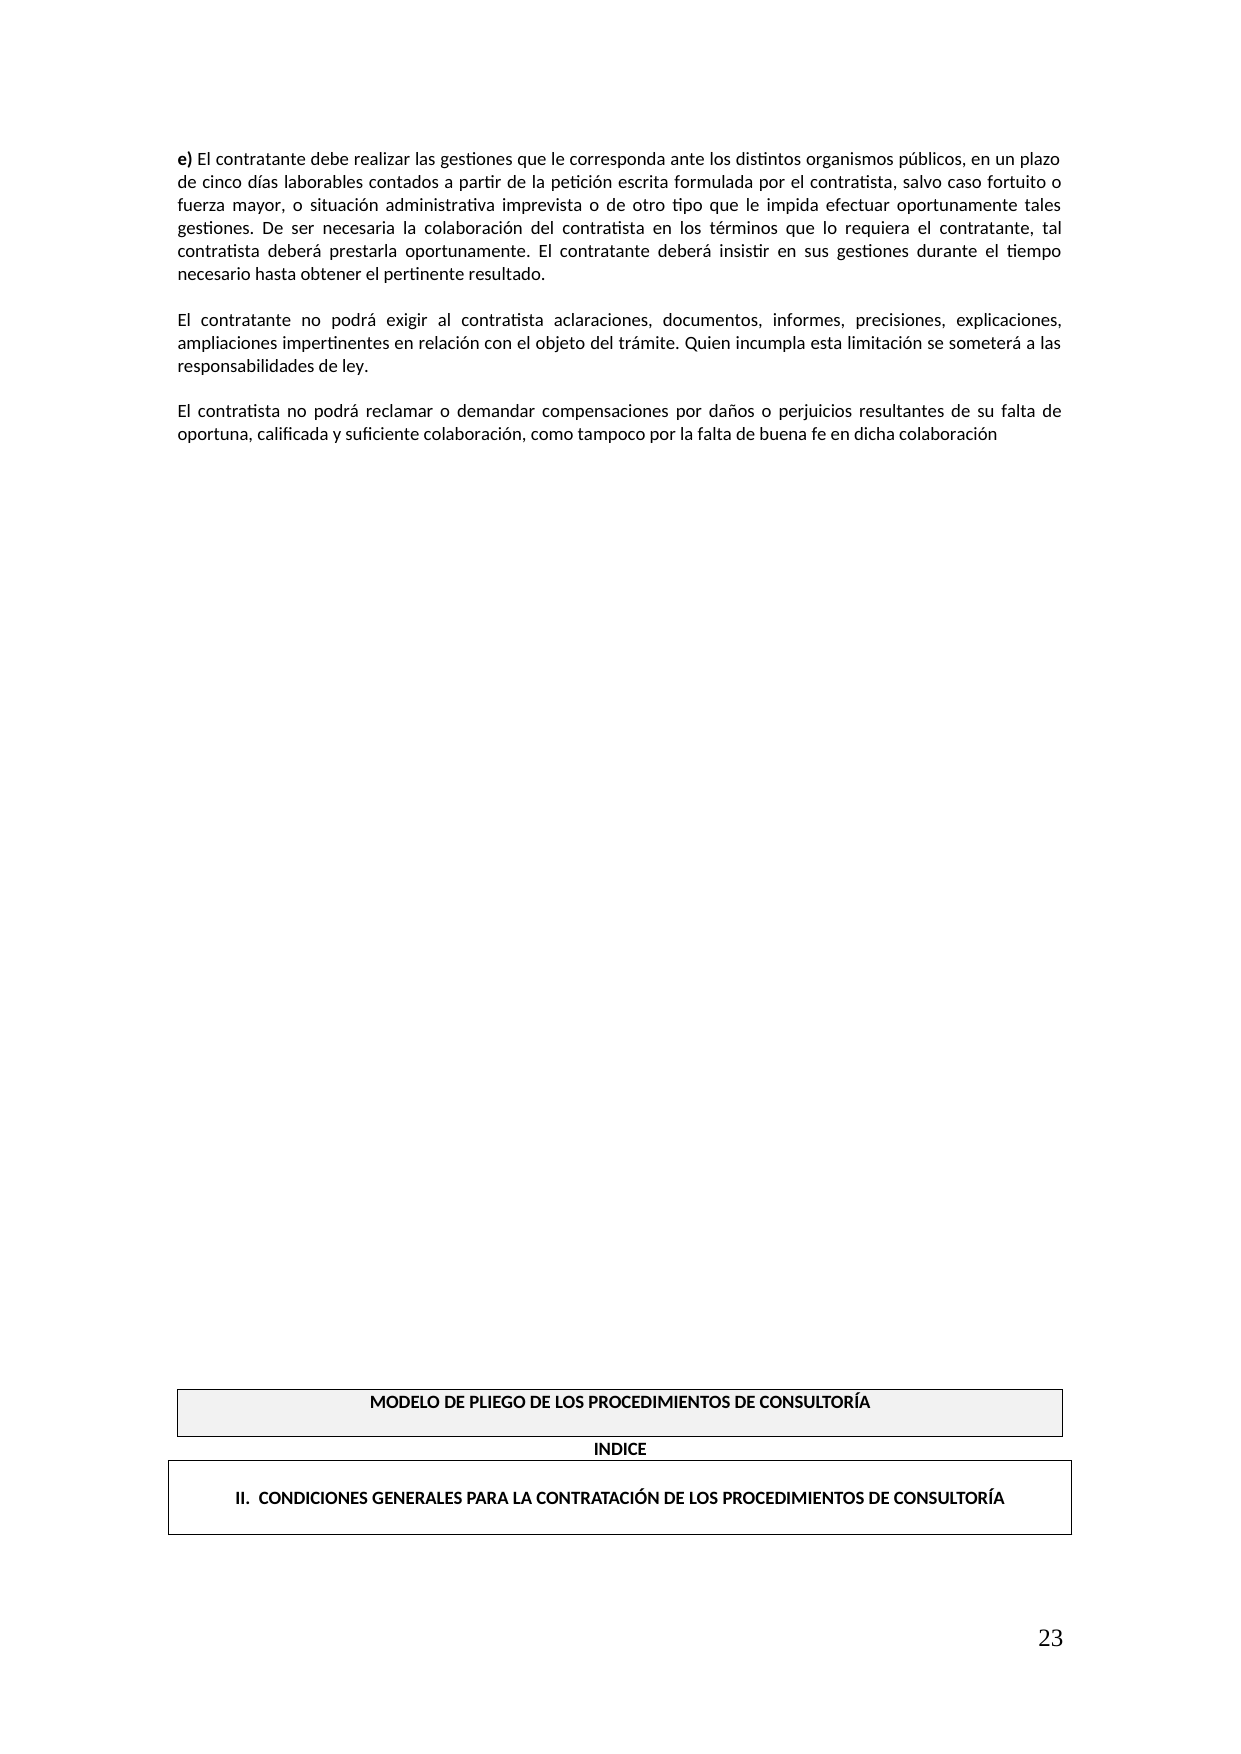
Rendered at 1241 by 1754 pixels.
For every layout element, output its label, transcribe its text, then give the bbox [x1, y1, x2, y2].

text INDICE [177, 1437, 1063, 1460]
text e) El contratante debe realizar las gestiones que le corresponda ante los distintos organismos públicos, en un plazo de cinco días laborables contados a partir de la petición escrita formulada por el contratista, salvo caso fortuito o fuerza mayor, o situación administrativa imprevista o de otro tipo que le impida efectuar oportunamente tales gestiones. De ser necesaria la colaboración del contratista en los términos que lo requiera el contratante, tal contratista deberá prestarla oportunamente. El contratante deberá insistir en sus gestiones durante el tiempo necesario hasta obtener el pertinente resultado. [177, 148, 1063, 285]
table_header MODELO DE PLIEGO DE LOS PROCEDIMIENTOS DE CONSULTORÍA [178, 1390, 1062, 1436]
text El contratante no podrá exigir al contratista aclaraciones, documentos, informes, precisiones, explicaciones, ampliaciones impertinentes en relación con el objeto del trámite. Quien incumpla esta limitación se someterá a las responsabilidades de ley. [177, 308, 1063, 377]
text II. CONDICIONES GENERALES PARA LA CONTRATACIÓN DE LOS PROCEDIMIENTOS DE CONSULTORÍA [177, 1486, 1063, 1509]
text El contratista no podrá reclamar o demandar compensaciones por daños o perjuicios resultantes de su falta de oportuna, calificada y suficiente colaboración, como tampoco por la falta de buena fe en dicha colaboración [177, 400, 1063, 446]
